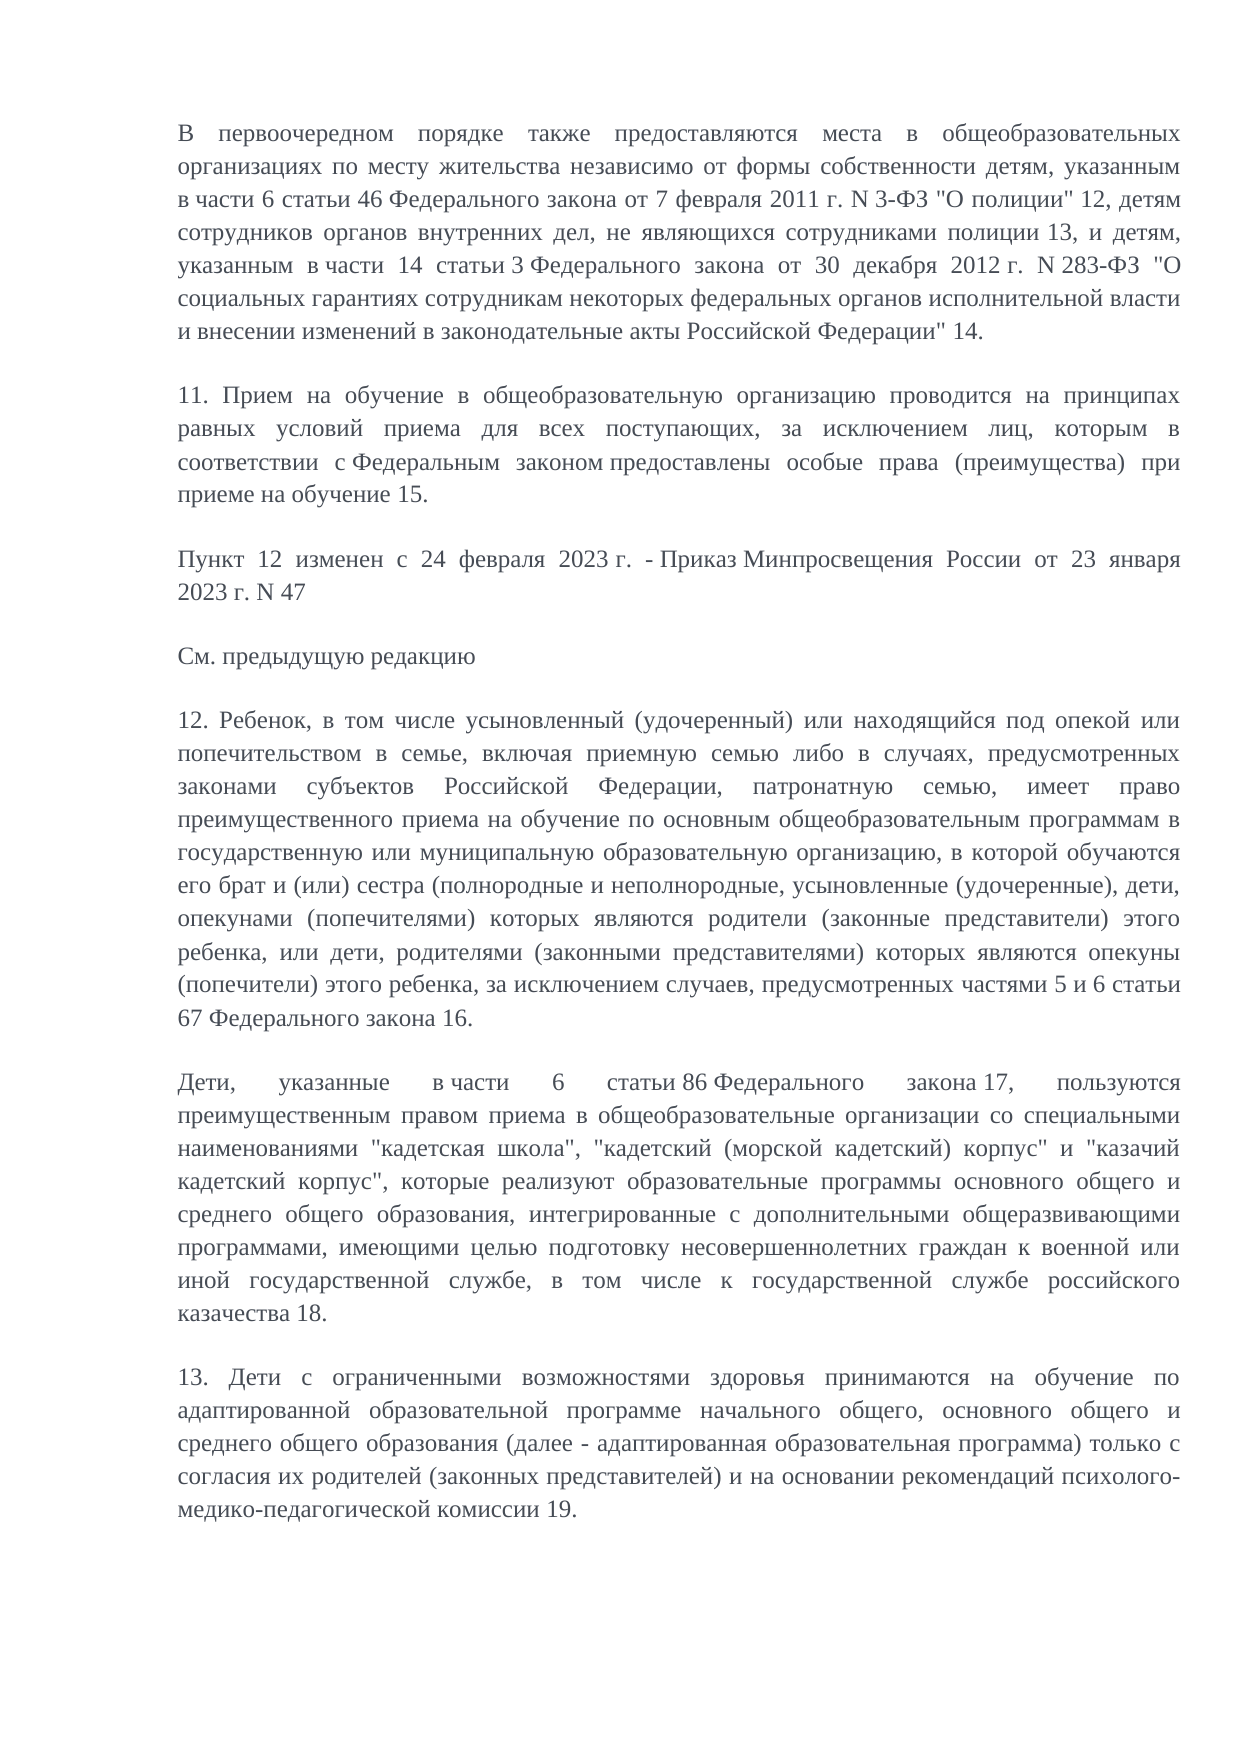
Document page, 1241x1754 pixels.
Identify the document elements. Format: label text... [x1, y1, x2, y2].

text 12. Ребенок, в том числе усыновленный (удочеренный) или находящийся под опекой или попечительством в семье, включая приемную семью либо в случаях, предусмотренных законами субъектов Российской Федерации, патронатную семью, имеет право преимущественного приема на обучение по основным общеобразовательным программам в государственную или муниципальную образовательную организацию, в которой обучаются его брат и (или) сестра (полнородные и неполнородные, усыновленные (удочеренные), дети, опекунами (попечителями) которых являются родители (законные представители) этого ребенка, или дети, родителями (законными представителями) которых являются опекуны (попечители) этого ребенка, за исключением случаев, предусмотренных частями 5 и 6 статьи 67 Федерального закона 16. [177, 705, 1181, 1031]
text Пункт 12 изменен с 24 февраля 2023 г. - Приказ Минпросвещения России от 23 января 2023 г. N 47 [177, 544, 1181, 606]
text 13. Дети с ограниченными возможностями здоровья принимаются на обучение по адаптированной образовательной программе начального общего, основного общего и среднего общего образования (далее - адаптированная образовательная программа) только с согласия их родителей (законных представителей) и на основании рекомендаций психолого-медико-педагогической комиссии 19. [177, 1362, 1181, 1523]
text См. предыдущую редакцию [177, 641, 1181, 670]
text Дети, указанные в части 6 статьи 86 Федерального закона 17, пользуются преимущественным правом приема в общеобразовательные организации со специальными наименованиями "кадетская школа", "кадетский (морской кадетский) корпус" и "казачий кадетский корпус", которые реализуют образовательные программы основного общего и среднего общего образования, интегрированные с дополнительными общеразвивающими программами, имеющими целью подготовку несовершеннолетних граждан к военной или иной государственной службе, в том числе к государственной службе российского казачества 18. [177, 1067, 1181, 1327]
text В первоочередном порядке также предоставляются места в общеобразовательных организациях по месту жительства независимо от формы собственности детям, указанным в части 6 статьи 46 Федерального закона от 7 февраля 2011 г. N 3-ФЗ "О полиции" 12, детям сотрудников органов внутренних дел, не являющихся сотрудниками полиции 13, и детям, указанным в части 14 статьи 3 Федерального закона от 30 декабря 2012 г. N 283-ФЗ "О социальных гарантиях сотрудникам некоторых федеральных органов исполнительной власти и внесении изменений в законодательные акты Российской Федерации" 14. [177, 118, 1181, 345]
text 11. Прием на обучение в общеобразовательную организацию проводится на принципах равных условий приема для всех поступающих, за исключением лиц, которым в соответствии с Федеральным законом предоставлены особые права (преимущества) при приеме на обучение 15. [177, 381, 1181, 508]
